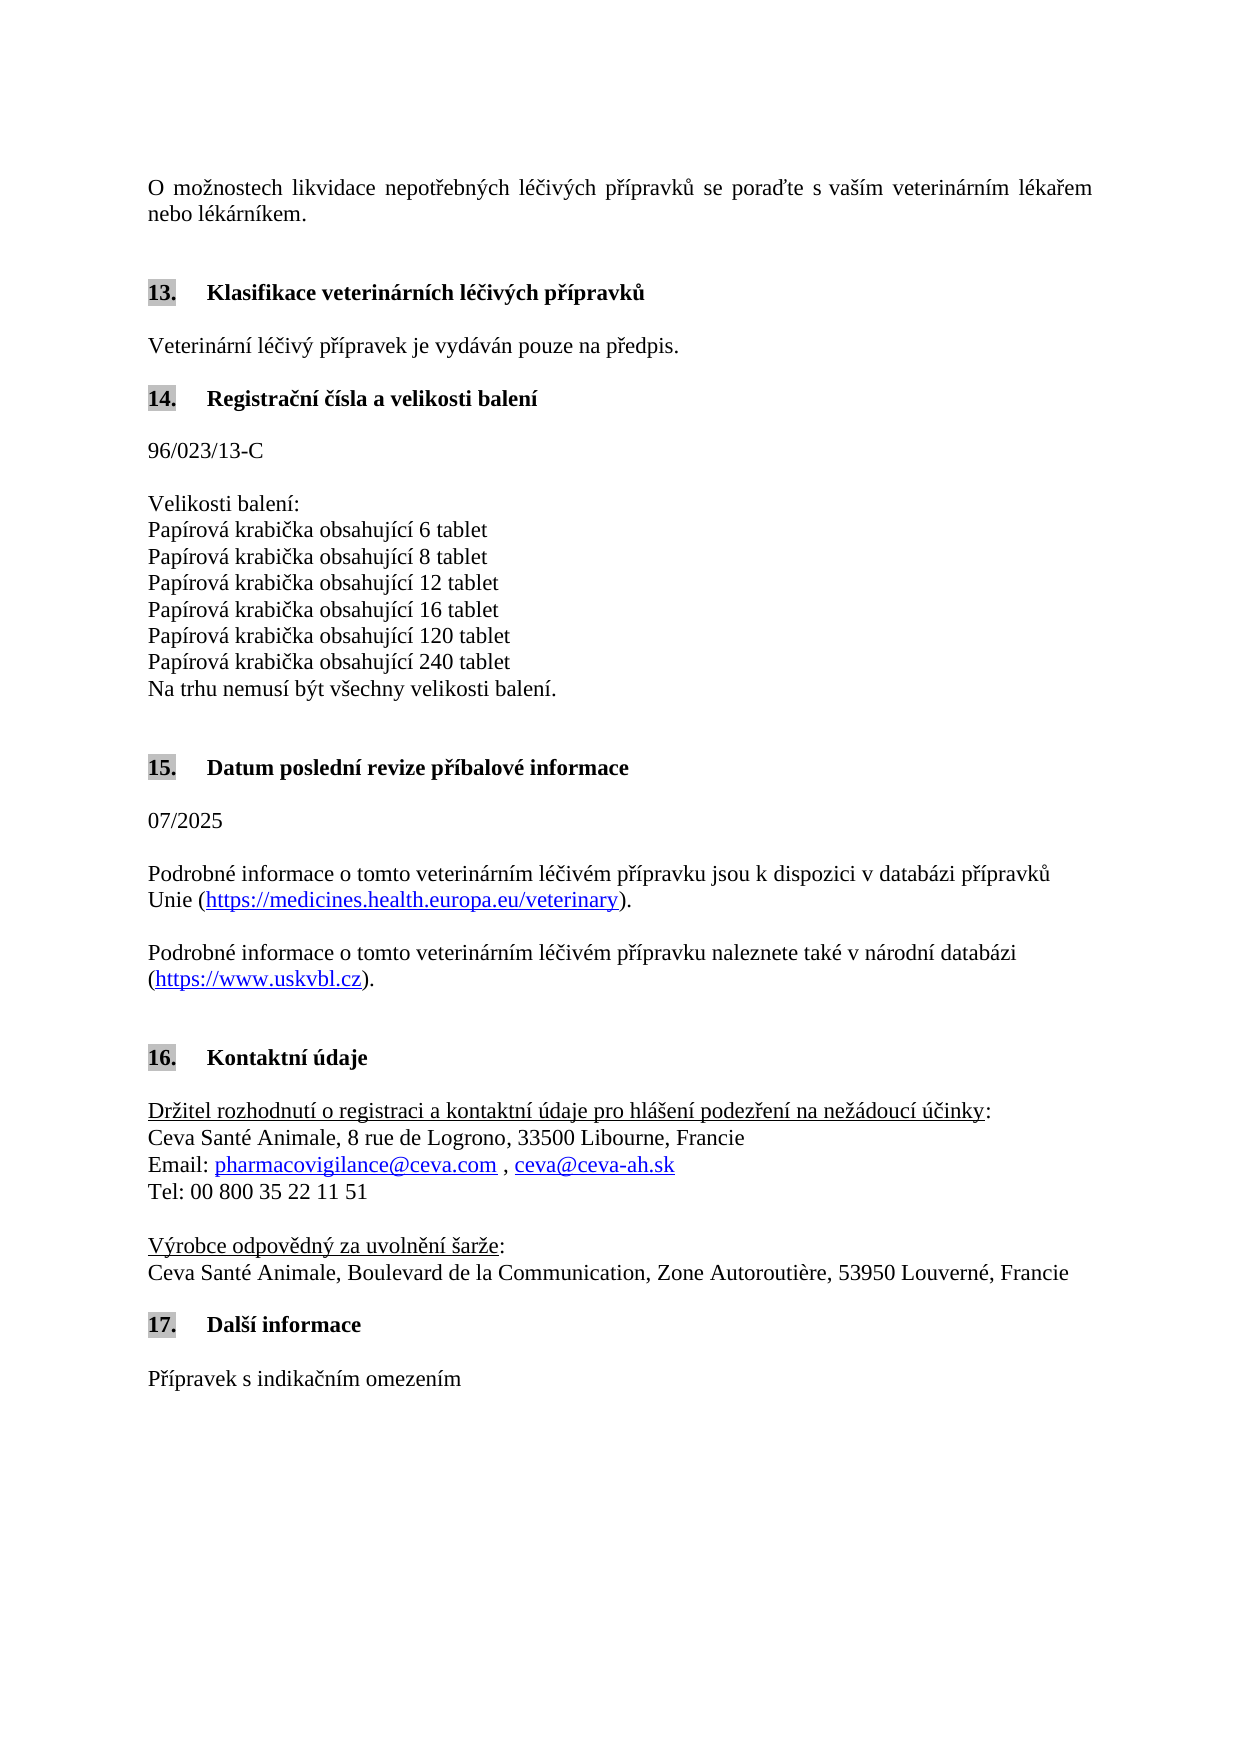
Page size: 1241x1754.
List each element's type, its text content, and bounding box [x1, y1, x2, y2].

text 96/023/13-C [148, 437, 1093, 464]
text O možnostech likvidace nepotřebných léčivých přípravků se poraďte s vaším veterinárním lékařem nebo lékárníkem. [148, 174, 1093, 227]
text Papírová krabička obsahující 6 tablet [148, 517, 1093, 543]
text Ceva Santé Animale, Boulevard de la Communication, Zone Autoroutière, 53950 Louverné, Francie [148, 1259, 1093, 1285]
text Tel: 00 800 35 22 11 51 [148, 1178, 1093, 1205]
text Veterinární léčivý přípravek je vydáván pouze na předpis. [148, 332, 1093, 358]
text Velikosti balení: [148, 490, 1093, 517]
text Přípravek s indikačním omezením [148, 1365, 1093, 1392]
text Papírová krabička obsahující 240 tablet [148, 648, 1093, 675]
text 13. Klasifikace veterinárních léčivých přípravků [176, 279, 1093, 306]
text Podrobné informace o tomto veterinárním léčivém přípravku jsou k dispozici v databázi přípravků Unie (https://medicines.health.europa.eu/veterinary). [148, 860, 1093, 913]
text Papírová krabička obsahující 120 tablet [148, 622, 1093, 648]
text 15. Datum poslední revize příbalové informace [176, 754, 1093, 780]
text Papírová krabička obsahující 16 tablet [148, 596, 1093, 622]
text Na trhu nemusí být všechny velikosti balení. [148, 675, 1093, 701]
text 07/2025 [148, 806, 1093, 833]
text 16. Kontaktní údaje [176, 1044, 1093, 1071]
text Email: pharmacovigilance@ceva.com , ceva@ceva-ah.sk [148, 1151, 1093, 1178]
text 14. Registrační čísla a velikosti balení [176, 385, 1093, 411]
text Držitel rozhodnutí o registraci a kontaktní údaje pro hlášení podezření na nežádoucí účinky: [148, 1097, 1093, 1124]
text Podrobné informace o tomto veterinárním léčivém přípravku naleznete také v národní databázi (https://www.uskvbl.cz). [148, 939, 1093, 992]
text Papírová krabička obsahující 8 tablet [148, 543, 1093, 569]
text Papírová krabička obsahující 12 tablet [148, 569, 1093, 596]
text 17. Další informace [176, 1312, 1093, 1338]
text Ceva Santé Animale, 8 rue de Logrono, 33500 Libourne, Francie [148, 1124, 1093, 1151]
text Výrobce odpovědný za uvolnění šarže: [148, 1232, 1093, 1259]
